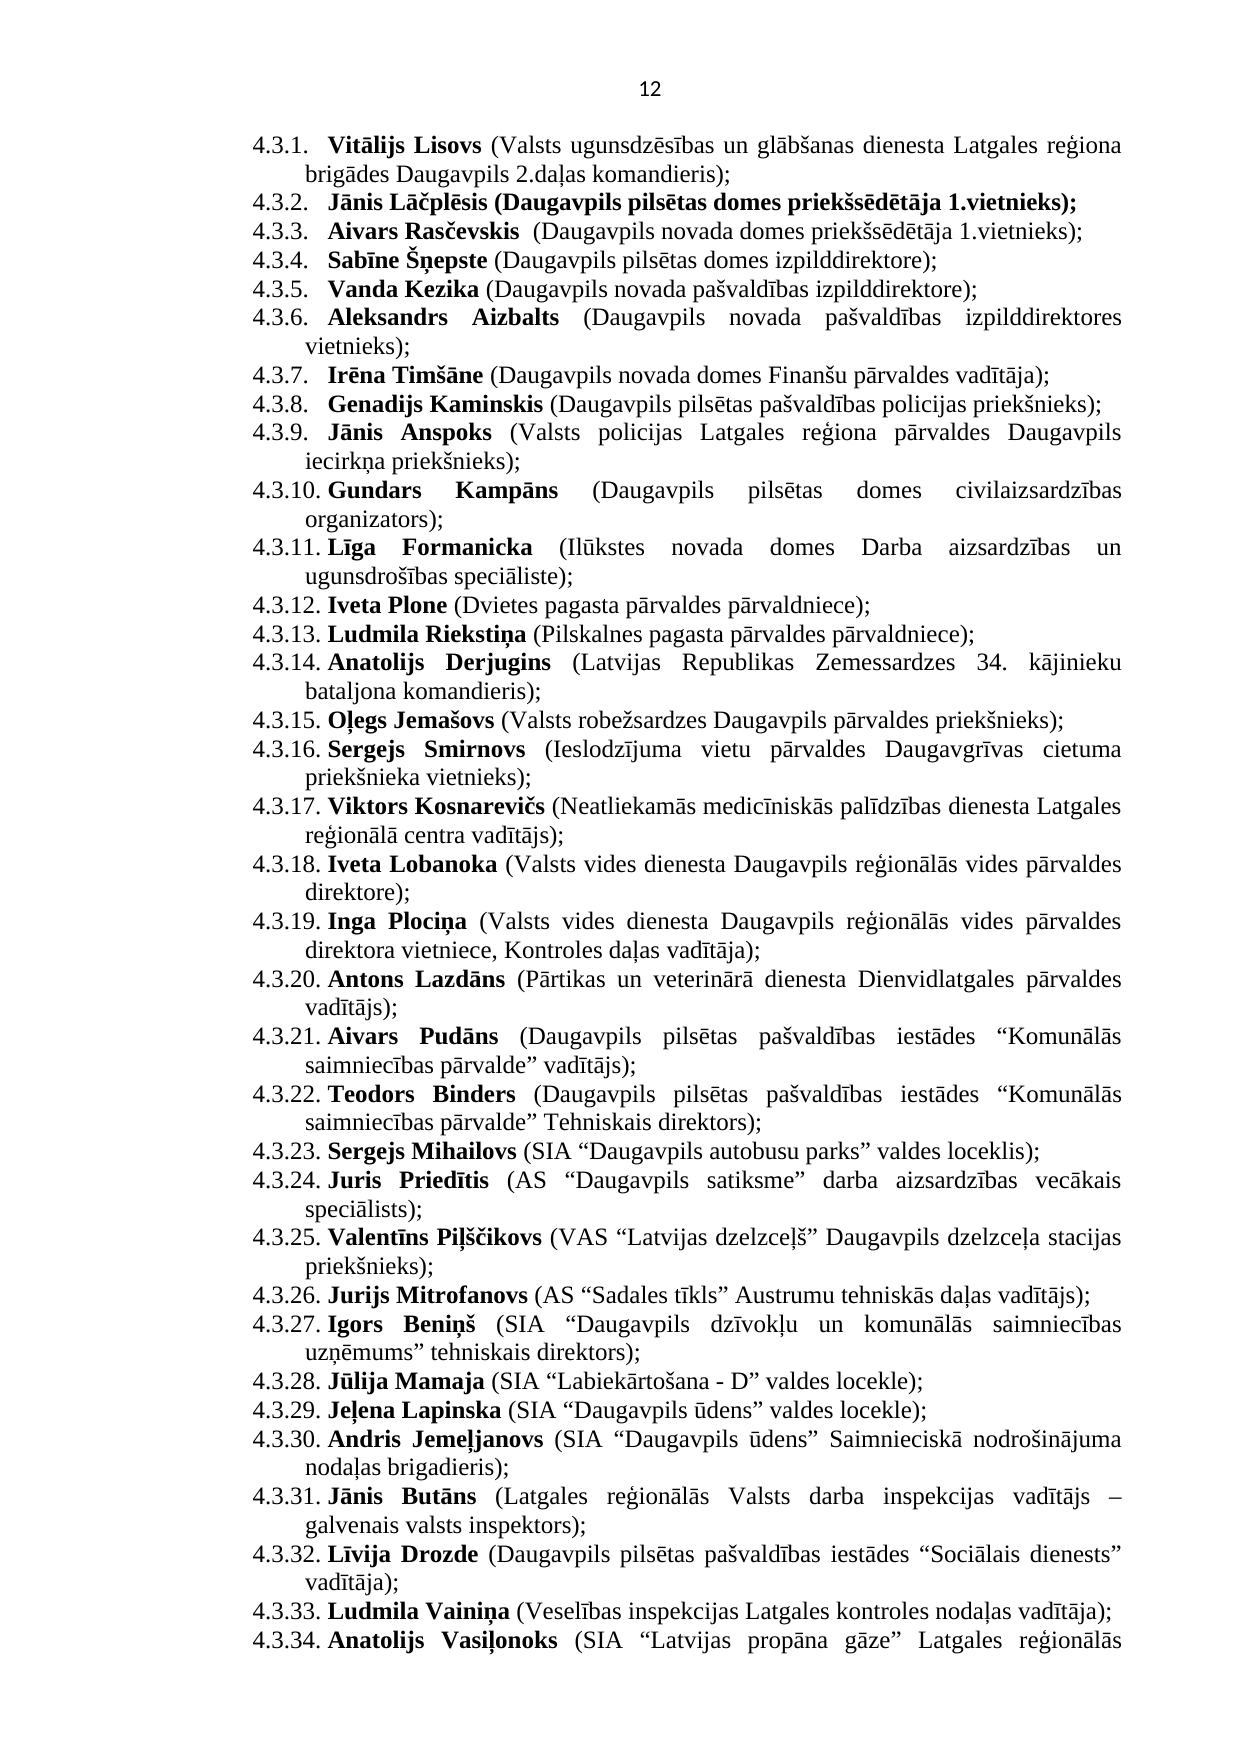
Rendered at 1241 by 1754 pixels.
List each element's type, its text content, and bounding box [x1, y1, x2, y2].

list Jūlija Mamaja (SIA “Labiekārtošana - D” valdes locekle); [252, 1366, 1122, 1395]
list Līvija Drozde (Daugavpils pilsētas pašvaldības iestādes “Sociālais dienests” vadītāja); [252, 1539, 1122, 1596]
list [252, 1625, 1122, 1654]
list Antons Lazdāns (Pārtikas un veterinārā dienesta Dienvidlatgales pārvaldes vadītājs); [252, 964, 1122, 1021]
list Anatolijs Derjugins (Latvijas Republikas Zemessardzes 34. kājinieku bataljona komandieris); [252, 647, 1122, 705]
list Vitālijs Lisovs (Valsts ugunsdzēsības un glābšanas dienesta Latgales reģiona brigādes Daugavpils 2.daļas komandieris); [252, 130, 1122, 187]
list Jurijs Mitrofanovs (AS “Sadales tīkls” Austrumu tehniskās daļas vadītājs); [252, 1280, 1122, 1309]
list Sabīne Šņepste (Daugavpils pilsētas domes izpilddirektore); [252, 245, 1122, 274]
list Inga Plociņa (Valsts vides dienesta Daugavpils reģionālās vides pārvaldes direktora vietniece, Kontroles daļas vadītāja); [252, 906, 1122, 964]
list Teodors Binders (Daugavpils pilsētas pašvaldības iestādes “Komunālās saimniecības pārvalde” Tehniskais direktors); [252, 1079, 1122, 1136]
list Sergejs Mihailovs (SIA “Daugavpils autobusu parks” valdes loceklis); [252, 1136, 1122, 1165]
list Līga Formanicka (Ilūkstes novada domes Darba aizsardzības un ugunsdrošības speciāliste); [252, 532, 1122, 590]
list Sergejs Smirnovs (Ieslodzījuma vietu pārvaldes Daugavgrīvas cietuma priekšnieka vietnieks); [252, 734, 1122, 791]
list Igors Beniņš (SIA “Daugavpils dzīvokļu un komunālās saimniecības uzņēmums” tehniskais direktors); [252, 1309, 1122, 1366]
list Aleksandrs Aizbalts (Daugavpils novada pašvaldības izpilddirektores vietnieks); [252, 302, 1122, 360]
list Jānis Anspoks (Valsts policijas Latgales reģiona pārvaldes Daugavpils iecirkņa priekšnieks); [252, 417, 1122, 475]
list Vanda Kezika (Daugavpils novada pašvaldības izpilddirektore); [252, 274, 1122, 302]
list Oļegs Jemašovs (Valsts robežsardzes Daugavpils pārvaldes priekšnieks); [252, 705, 1122, 734]
list Ludmila Riekstiņa (Pilskalnes pagasta pārvaldes pārvaldniece); [252, 619, 1122, 647]
list Valentīns Piļščikovs (VAS “Latvijas dzelzceļš” Daugavpils dzelzceļa stacijas priekšnieks); [252, 1222, 1122, 1280]
list Irēna Timšāne (Daugavpils novada domes Finanšu pārvaldes vadītāja); [252, 360, 1122, 389]
list Aivars Pudāns (Daugavpils pilsētas pašvaldības iestādes “Komunālās saimniecības pārvalde” vadītājs); [252, 1021, 1122, 1079]
list Iveta Plone (Dvietes pagasta pārvaldes pārvaldniece); [252, 590, 1122, 619]
list Aivars Rasčevskis (Daugavpils novada domes priekšsēdētāja 1.vietnieks); [252, 216, 1122, 245]
list Jeļena Lapinska (SIA “Daugavpils ūdens” valdes locekle); [252, 1395, 1122, 1424]
list Jānis Lāčplēsis (Daugavpils pilsētas domes priekšsēdētāja 1.vietnieks); [252, 187, 1122, 216]
list Viktors Kosnarevičs (Neatliekamās medicīniskās palīdzības dienesta Latgales reģionālā centra vadītājs); [252, 791, 1122, 849]
list Juris Priedītis (AS “Daugavpils satiksme” darba aizsardzības vecākais speciālists); [252, 1165, 1122, 1222]
list Ludmila Vainiņa (Veselības inspekcijas Latgales kontroles nodaļas vadītāja); [252, 1596, 1122, 1625]
list Iveta Lobanoka (Valsts vides dienesta Daugavpils reģionālās vides pārvaldes direktore); [252, 849, 1122, 906]
list Genadijs Kaminskis (Daugavpils pilsētas pašvaldības policijas priekšnieks); [252, 389, 1122, 417]
list Gundars Kampāns (Daugavpils pilsētas domes civilaizsardzības organizators); [252, 475, 1122, 532]
list Andris Jemeļjanovs (SIA “Daugavpils ūdens” Saimnieciskā nodrošinājuma nodaļas brigadieris); [252, 1424, 1122, 1481]
list Jānis Butāns (Latgales reģionālās Valsts darba inspekcijas vadītājs – galvenais valsts inspektors); [252, 1481, 1122, 1539]
